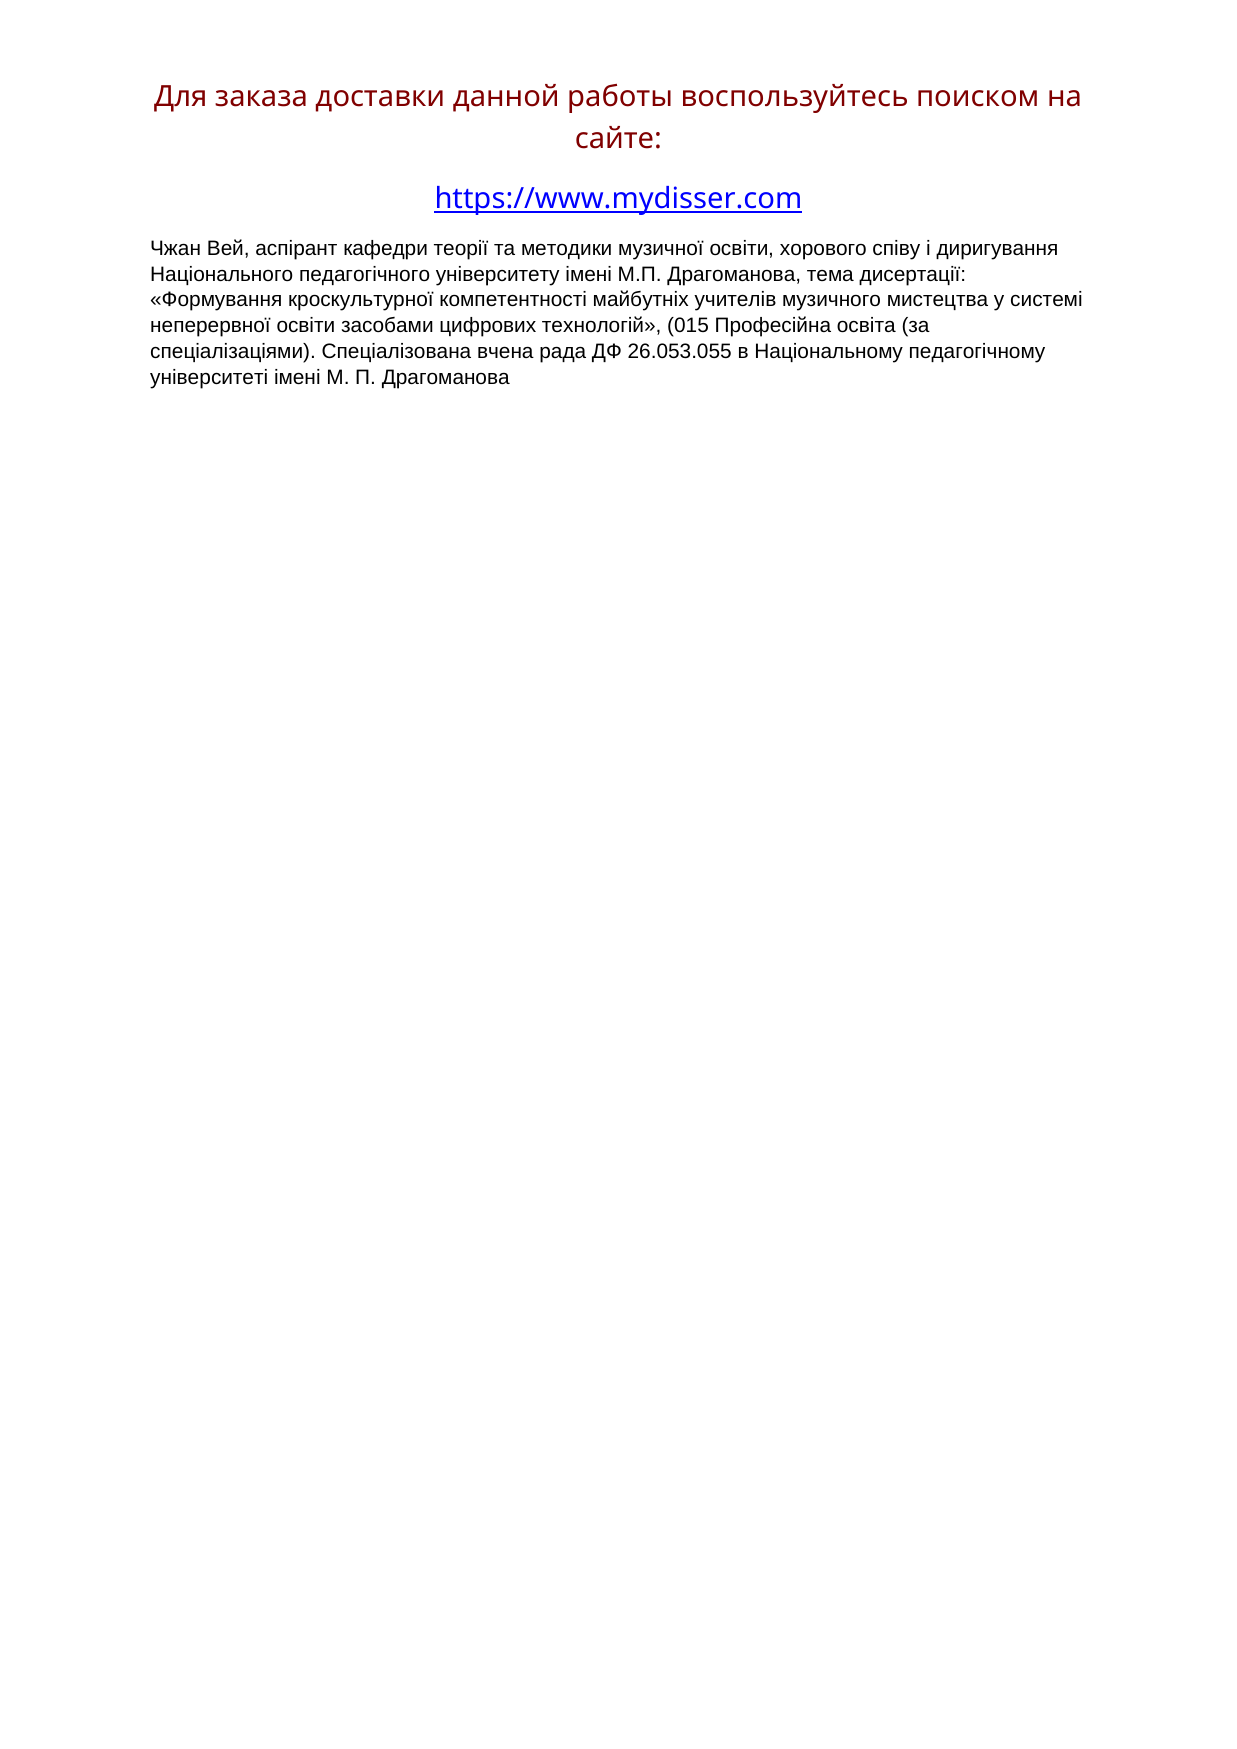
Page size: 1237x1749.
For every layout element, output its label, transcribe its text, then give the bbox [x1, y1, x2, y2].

text Чжан Вей, аспірант кафедри теорії та методики музичної освіти, хорового співу і диригування Національного педагогічного університету імені М.П. Драгоманова, тема дисертації: «Формування кроскультурної компетентності майбутніх учителів музичного мистецтва у системі неперервної освіти засобами цифрових технологій», (015 Професійна освіта (за спеціалізаціями). Спеціалізована вчена рада ДФ 26.053.055 в Національному педагогічному університеті імені М. П. Драгоманова [150, 236, 1086, 389]
